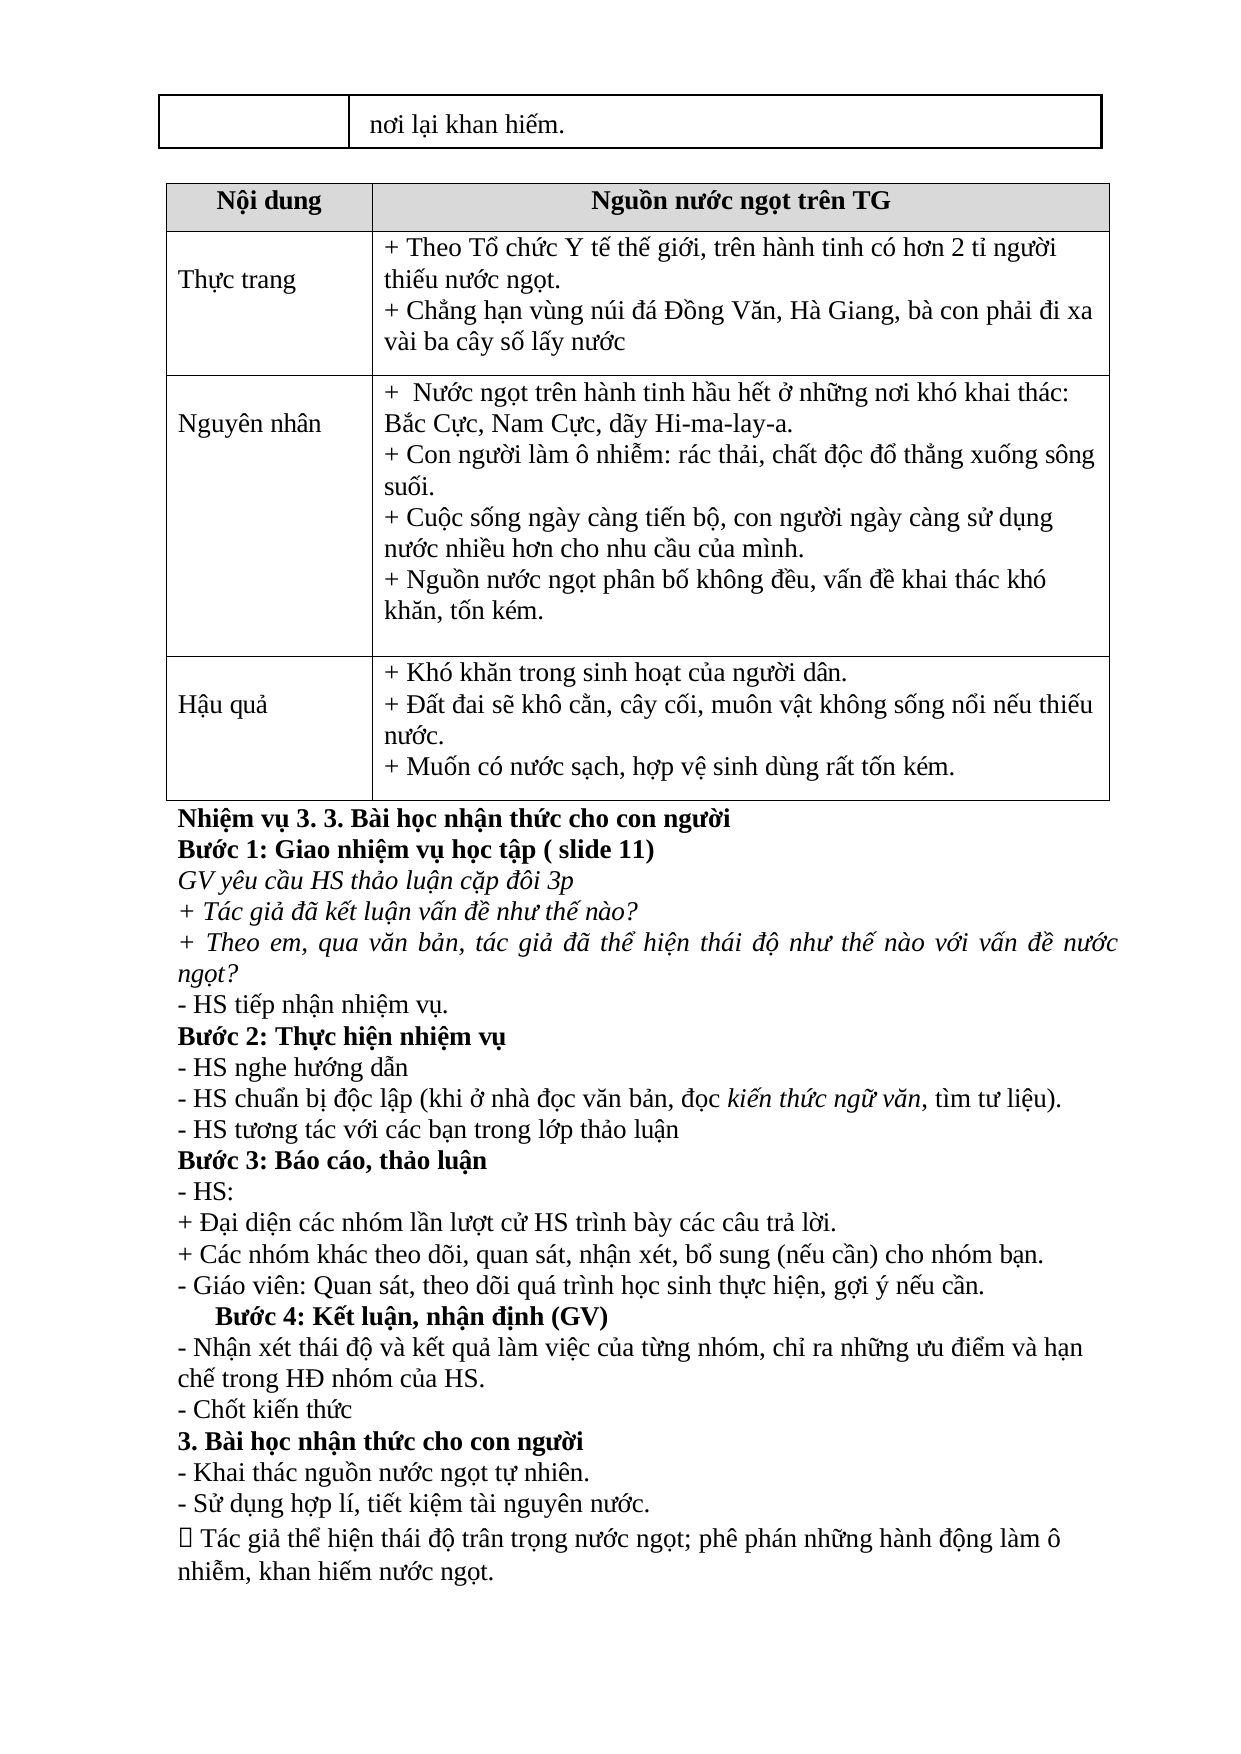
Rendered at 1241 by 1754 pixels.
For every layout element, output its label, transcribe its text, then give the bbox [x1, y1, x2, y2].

table_cell + Theo Tổ chức Y tế thế giới, trên hành tinh có hơn 2 tỉ người thiếu nước ngọt. + Chẳng hạn vùng núi đá Đồng Văn, Hà Giang, bà con phải đi xa vài ba cây số lấy nước [373, 232, 1109, 375]
subtitle Bước 2: Thực hiện nhiệm vụ [177, 1020, 1137, 1051]
table_cell Hậu quả [167, 657, 372, 800]
list HS tương tác với các bạn trong lớp thảo luận [177, 1113, 1137, 1144]
table_cell Nguyên nhân [167, 376, 372, 656]
subtitle Bước 4: Kết luận, nhận định (GV) [215, 1300, 1137, 1331]
text + Theo em, qua văn bản, tác giả đã thể hiện thái độ như thế nào với vấn đề nước ngọt? [177, 926, 1122, 988]
text  Tác giả thể hiện thái độ trân trọng nước ngọt; phê phán những hành động làm ô [177, 1518, 1137, 1555]
list HS chuẩn bị độc lập (khi ở nhà đọc văn bản, đọc kiến thức ngữ văn, tìm tư liệu). [177, 1082, 1137, 1113]
list HS: [177, 1175, 1137, 1207]
list HS tiếp nhận nhiệm vụ. [177, 988, 1137, 1020]
table_cell Thực trang [167, 232, 372, 375]
list Chốt kiến thức [177, 1393, 1137, 1424]
table_header [160, 96, 348, 147]
table_header Nội dung [167, 184, 372, 231]
table_cell + Nước ngọt trên hành tinh hầu hết ở những nơi khó khai thác: Bắc Cực, Nam Cực, dãy Hi-ma-lay-a. + Con người làm ô nhiễm: rác thải, chất độc đổ thẳng xuống sông suối. + Cuộc sống ngày càng tiến bộ, con người ngày càng sử dụng nước nhiều hơn cho nhu cầu của mình. + Nguồn nước ngọt phân bố không đều, vấn đề khai thác khó khăn, tốn kém. [373, 376, 1109, 656]
list HS nghe hướng dẫn [177, 1051, 1137, 1082]
table_header Nguồn nước ngọt trên TG [373, 184, 1109, 231]
list Nhận xét thái độ và kết quả làm việc của từng nhóm, chỉ ra những ưu điểm và hạn chế trong HĐ nhóm của HS. [177, 1331, 1083, 1393]
text nhiễm, khan hiếm nước ngọt. [177, 1555, 1137, 1586]
list Giáo viên: Quan sát, theo dõi quá trình học sinh thực hiện, gợi ý nếu cần. [177, 1269, 1137, 1300]
list Sử dụng hợp lí, tiết kiệm tài nguyên nước. [177, 1487, 1137, 1518]
subtitle Bước 3: Báo cáo, thảo luận [177, 1144, 1137, 1175]
text + Đại diện các nhóm lần lượt cử HS trình bày các câu trả lời. [177, 1207, 1137, 1238]
table_header nơi lại khan hiếm. [350, 96, 1100, 147]
text + Tác giả đã kết luận vấn đề như thế nào? [177, 895, 1137, 926]
text GV yêu cầu HS thảo luận cặp đôi 3p [177, 864, 1137, 895]
table_cell + Khó khăn trong sinh hoạt của người dân. + Đất đai sẽ khô cằn, cây cối, muôn vật không sống nổi nếu thiếu nước. + Muốn có nước sạch, hợp vệ sinh dùng rất tốn kém. [373, 657, 1109, 800]
subtitle Bài học nhận thức cho con người [177, 1424, 1137, 1456]
text + Các nhóm khác theo dõi, quan sát, nhận xét, bổ sung (nếu cần) cho nhóm bạn. [177, 1238, 1137, 1269]
subtitle Nhiệm vụ 3. 3. Bài học nhận thức cho con người Bước 1: Giao nhiệm vụ học tập ( slide 11) [177, 802, 733, 864]
list Khai thác nguồn nước ngọt tự nhiên. [177, 1456, 1137, 1487]
